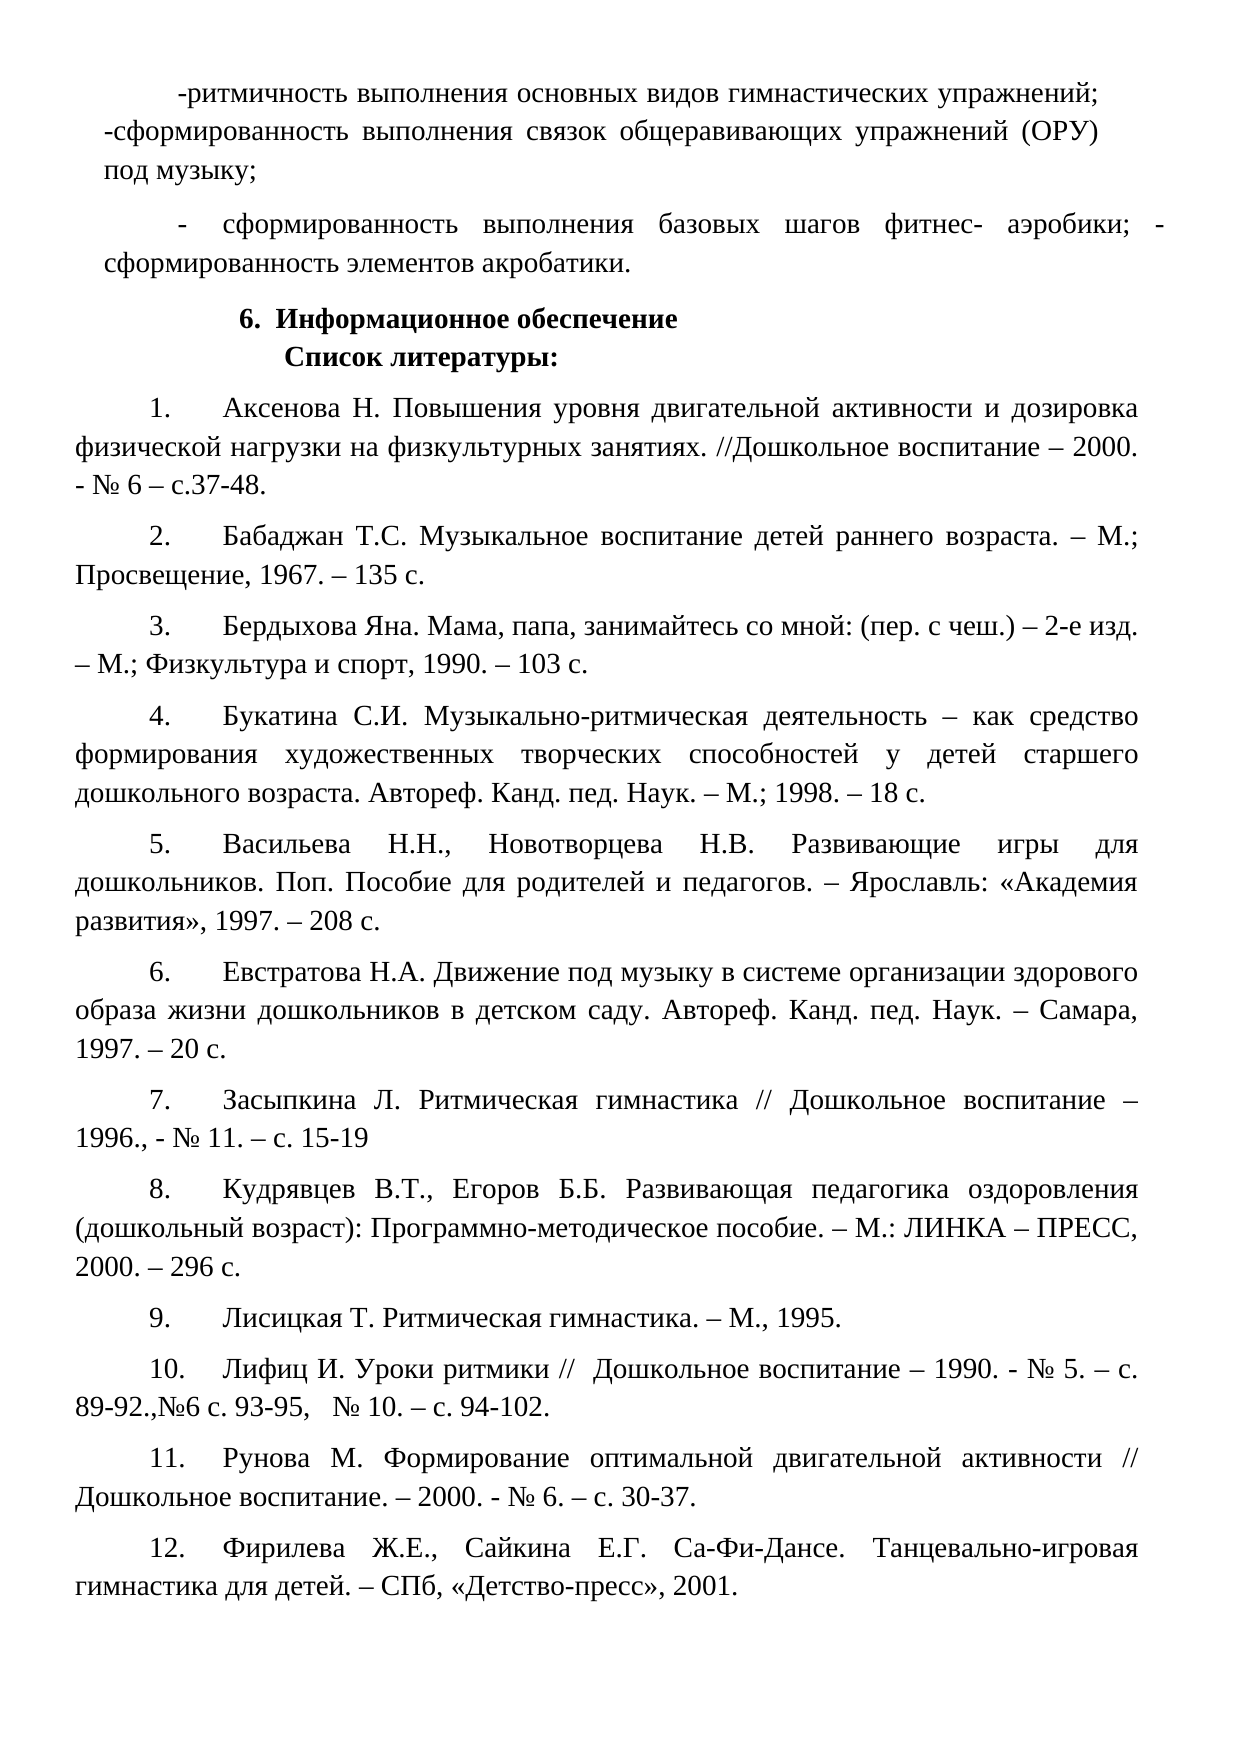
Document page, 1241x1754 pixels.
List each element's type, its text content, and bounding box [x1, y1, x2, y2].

list Рунова М. Формирование оптимальной двигательной активности // Дошкольное воспитание. – 2000. - № 6. – с. 30-37. [75, 1440, 1139, 1512]
list Евстратова Н.А. Движение под музыку в системе организации здорового образа жизни дошкольников в детском саду. Автореф. Канд. пед. Наук. – Самара, 1997. – 20 с. [75, 954, 1139, 1064]
text 6. Информационное обеспечение Список литературы: [142, 301, 700, 373]
text -ритмичность выполнения основных видов гимнастических упражнений; -сформированность выполнения связок общеравивающих упражнений (ОРУ) под музыку; [103, 75, 1099, 186]
list Аксенова Н. Повышения уровня двигательной активности и дозировка физической нагрузки на физкультурных занятиях. //Дошкольное воспитание – 2000. - № 6 – с.37-48. [75, 390, 1139, 501]
list Бердыхова Яна. Мама, папа, занимайтесь со мной: (пер. с чеш.) – 2-е изд. – М.; Физкультура и спорт, 1990. – 103 с. [75, 608, 1139, 680]
list Васильева Н.Н., Новотворцева Н.В. Развивающие игры для дошкольников. Поп. Пособие для родителей и педагогов. – Ярославль: «Академия развития», 1997. – 208 с. [75, 826, 1139, 936]
list Фирилева Ж.Е., Сайкина Е.Г. Са-Фи-Дансе. Танцевально-игровая гимнастика для детей. – СПб, «Детство-пресс», 2001. [75, 1530, 1139, 1602]
list Кудрявцев В.Т., Егоров Б.Б. Развивающая педагогика оздоровления (дошкольный возраст): Программно-методическое пособие. – М.: ЛИНКА – ПРЕСС, 2000. – 296 с. [75, 1172, 1139, 1282]
list сформированность выполнения базовых шагов фитнес- аэробики; - сформированность элементов акробатики. [103, 207, 1165, 279]
list Лисицкая Т. Ритмическая гимнастика. – М., 1995. [75, 1300, 1139, 1333]
list Лифиц И. Уроки ритмики // Дошкольное воспитание – 1990. - № 5. – с. 89-92.,№6 с. 93-95, № 10. – с. 94-102. [75, 1351, 1139, 1423]
list Бабаджан Т.С. Музыкальное воспитание детей раннего возраста. – М.; Просвещение, 1967. – 135 с. [75, 518, 1139, 591]
list Засыпкина Л. Ритмическая гимнастика // Дошкольное воспитание – 1996., - № 11. – с. 15-19 [75, 1082, 1139, 1154]
list Букатина С.И. Музыкально-ритмическая деятельность – как средство формирования художественных творческих способностей у детей старшего дошкольного возраста. Автореф. Канд. пед. Наук. – М.; 1998. – 18 с. [75, 698, 1139, 808]
